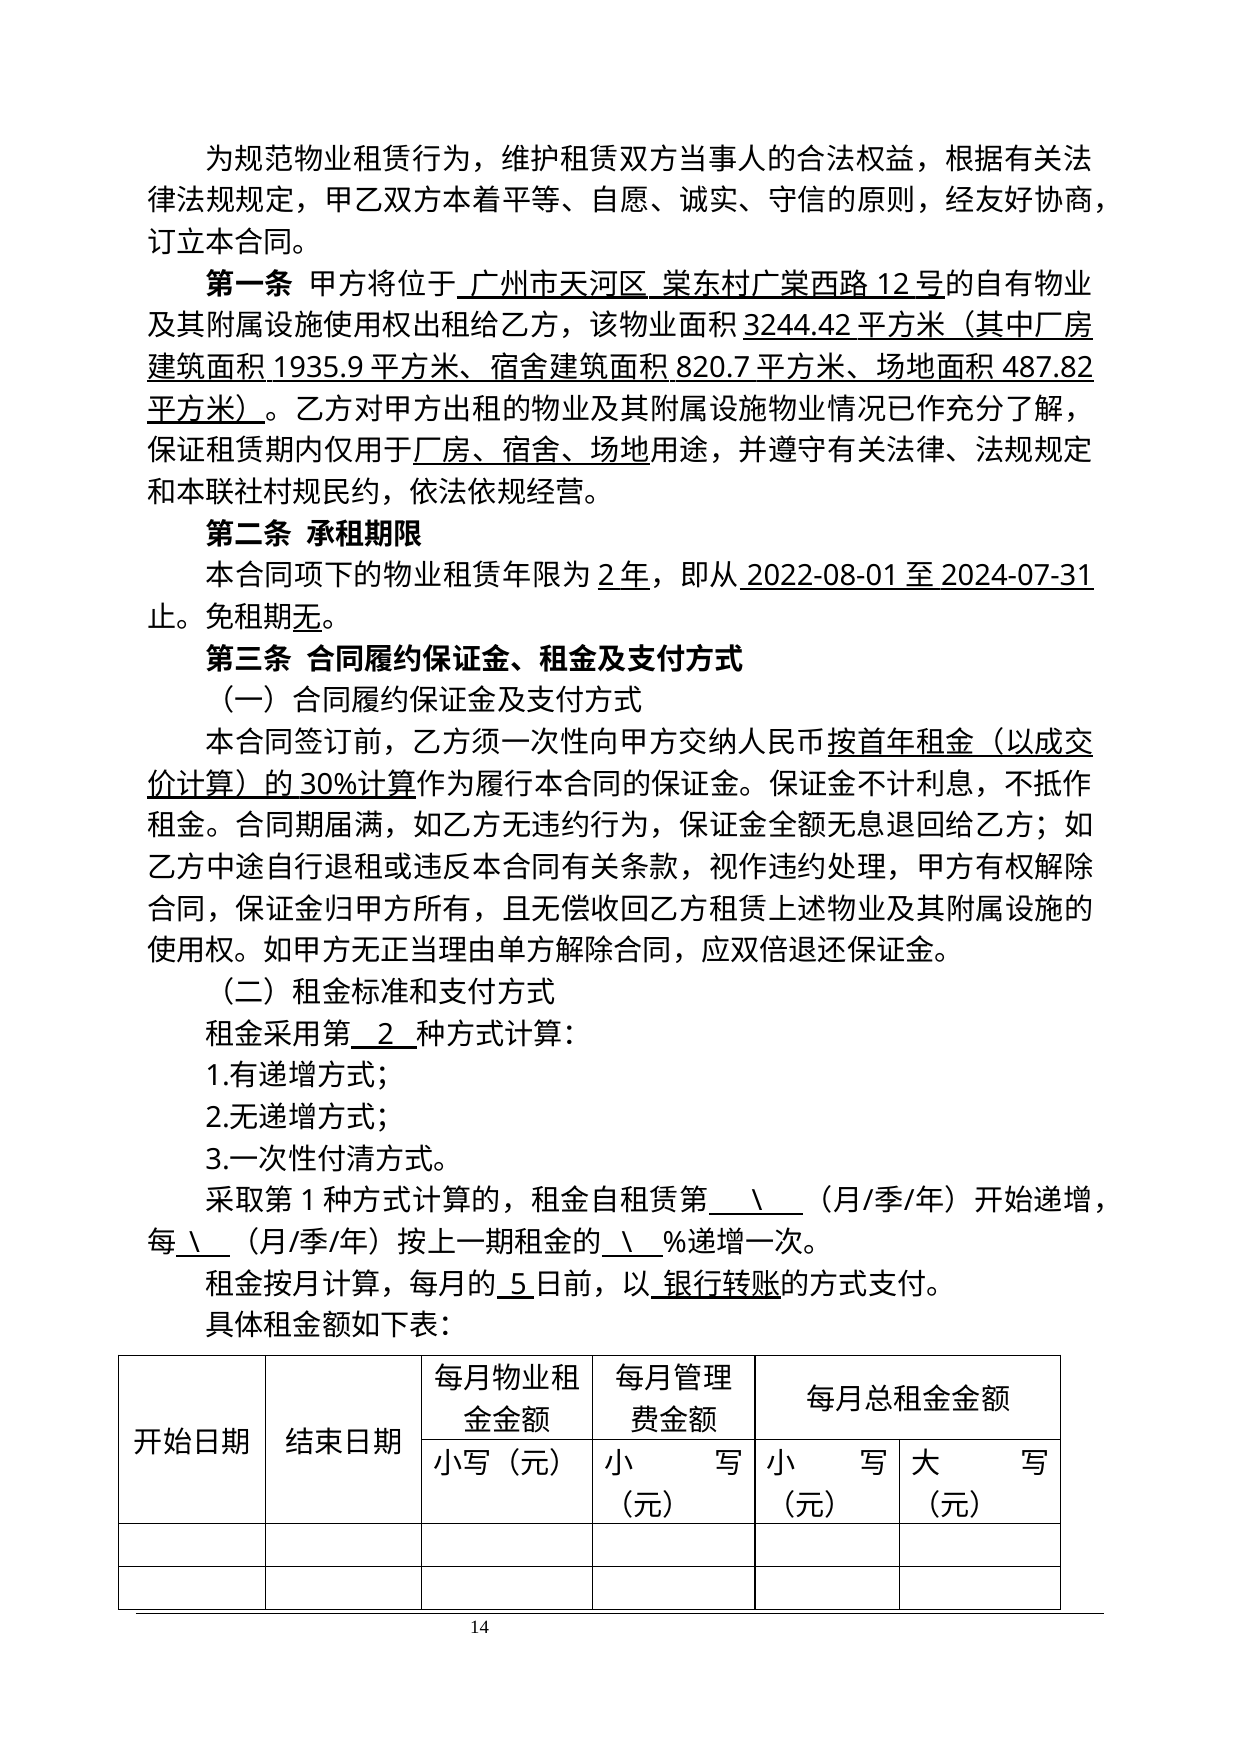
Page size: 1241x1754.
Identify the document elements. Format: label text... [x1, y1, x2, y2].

text 本合同项下的物业租赁年限为2年，即从 2022-08-01至2024-07-31止。免租期无。 [147, 552, 1093, 636]
text （一）合同履约保证金及支付方式 [147, 677, 1093, 719]
text 1.有递增方式； [147, 1052, 1093, 1094]
table_cell 小写（元） [756, 1440, 899, 1523]
text 具体租金额如下表： [147, 1302, 1093, 1344]
table_header 开始日期 [119, 1356, 265, 1523]
text 3.一次性付清方式。 [147, 1136, 1093, 1177]
text （二）租金标准和支付方式 [147, 969, 1093, 1011]
table_cell [756, 1567, 899, 1609]
table_header 每月物业租金金额 [422, 1356, 592, 1439]
table_cell [593, 1567, 754, 1609]
text 第一条 甲方将位于 广州市天河区 棠东村广棠西路12号的自有物业及其附属设施使用权出租给乙方，该物业面积3244.42平方米（其中厂房建筑面积1935.9平方米、宿舍建筑面积820.7平方米、场地面积487.82平方米）。乙方对甲方出租的物业及其附属设施物业情况已作充分了解，保证租赁期内仅用于厂房、宿舍、场地用途，并遵守有关法律、法规规定和本联社村规民约，依法依规经营。 [147, 381, 1093, 511]
text 租金按月计算，每月的 5 日前，以 银行转账的方式支付。 [147, 1261, 1093, 1302]
table_cell [593, 1524, 754, 1566]
table_header 每月总租金金额 [756, 1356, 1060, 1439]
table_cell [119, 1524, 265, 1566]
text 采取第1种方式计算的，租金自租赁第 \ （月/季/年）开始递增，每 \ （月/季/年）按上一期租金的 \ %递增一次。 [147, 1177, 1093, 1261]
text 第三条 合同履约保证金、租金及支付方式 [147, 636, 1093, 677]
table_cell [422, 1567, 592, 1609]
table_header 每月管理费金额 [593, 1356, 754, 1439]
table_cell [266, 1524, 421, 1566]
text 2.无递增方式； [147, 1094, 1093, 1136]
table_cell 小写（元） [422, 1440, 592, 1523]
table_cell [119, 1567, 265, 1609]
text 第二条 承租期限 [147, 511, 1093, 552]
table_cell [266, 1567, 421, 1609]
table_cell [756, 1524, 899, 1566]
text 为规范物业租赁行为，维护租赁双方当事人的合法权益，根据有关法律法规规定，甲乙双方本着平等、自愿、诚实、守信的原则，经友好协商，订立本合同。 [147, 136, 1093, 261]
table_header 结束日期 [266, 1356, 421, 1523]
table_cell 大写（元） [900, 1440, 1060, 1523]
text 本合同签订前，乙方须一次性向甲方交纳人民币按首年租金（以成交价计算）的30%计算作为履行本合同的保证金。保证金不计利息，不抵作租金。合同期届满，如乙方无违约行为，保证金全额无息退回给乙方；如乙方中途自行退租或违反本合同有关条款，视作违约处理，甲方有权解除合同，保证金归甲方所有，且无偿收回乙方租赁上述物业及其附属设施的使用权。如甲方无正当理由单方解除合同，应双倍退还保证金。 [147, 719, 1093, 969]
table_cell 小写（元） [593, 1440, 754, 1523]
table_cell [900, 1524, 1060, 1566]
table_cell [422, 1524, 592, 1566]
text 租金采用第 2 种方式计算： [147, 1011, 1093, 1052]
text 第一条 甲方将位于 广州市天河区 棠东村广棠西路12号的自有物业及其附属设施使用权出租给乙方，该物业面积3244.42平方米（其中厂房建筑面积1935.9平方米、宿舍建筑面积820.7平方米、场地面积487.82平方米）。乙方对甲方出租的物业及其附属设施物业情况已作充分了解，保证租赁期内仅用于厂房、宿舍、场地用途，并遵守有关法律、法规规定和本联社村规民约，依法依规经营。 [147, 261, 1093, 380]
table_cell [900, 1567, 1060, 1609]
